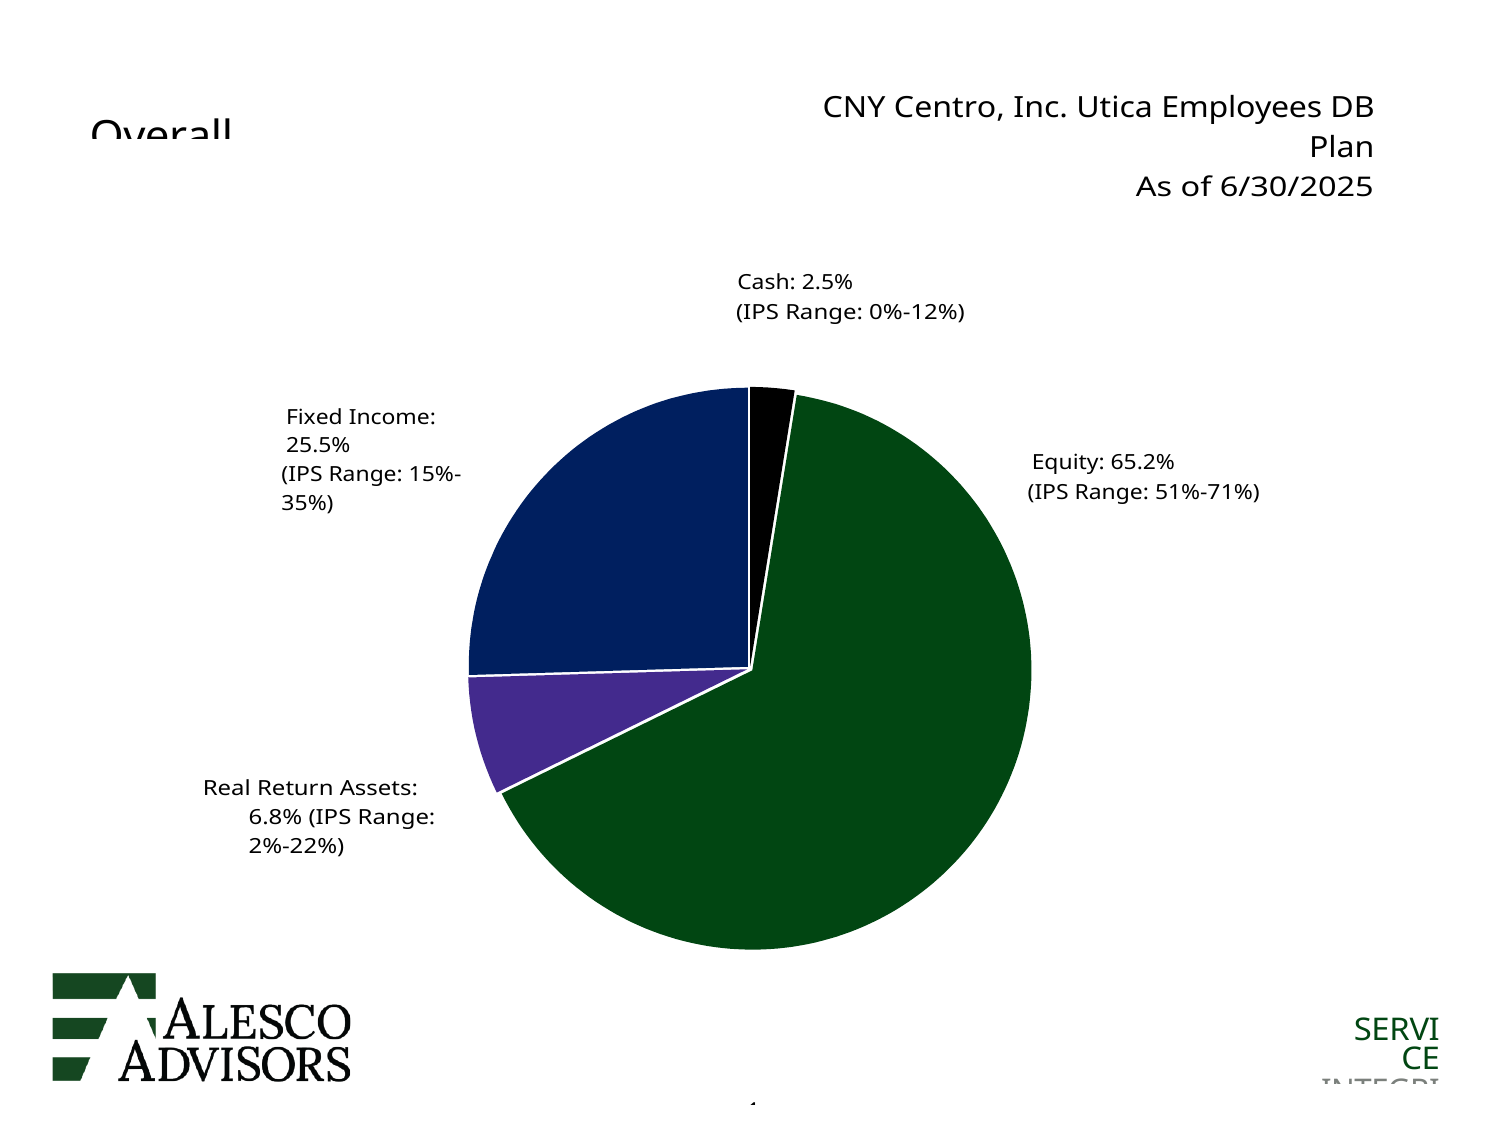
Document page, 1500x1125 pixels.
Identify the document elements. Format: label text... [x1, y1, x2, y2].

text Real Return Assets: 6.8% (IPS Range: 2%-22%) [203, 773, 448, 859]
text (IPS Range: 51%-71%) [1027, 477, 1496, 506]
picture [52, 973, 351, 1082]
text Cash: 2.5% [737, 268, 1496, 296]
table_cell As of 6/30/2025 [819, 166, 1395, 204]
text Equity: 65.2% [1032, 447, 1496, 476]
table_header CNY Centro, Inc. Utica Employees DB Plan [819, 87, 1395, 166]
text (IPS Range: 0%-12%) [736, 297, 1496, 326]
text Fixed Income: 25.5% [286, 402, 488, 459]
text (IPS Range: 15%-35%) [281, 459, 488, 516]
